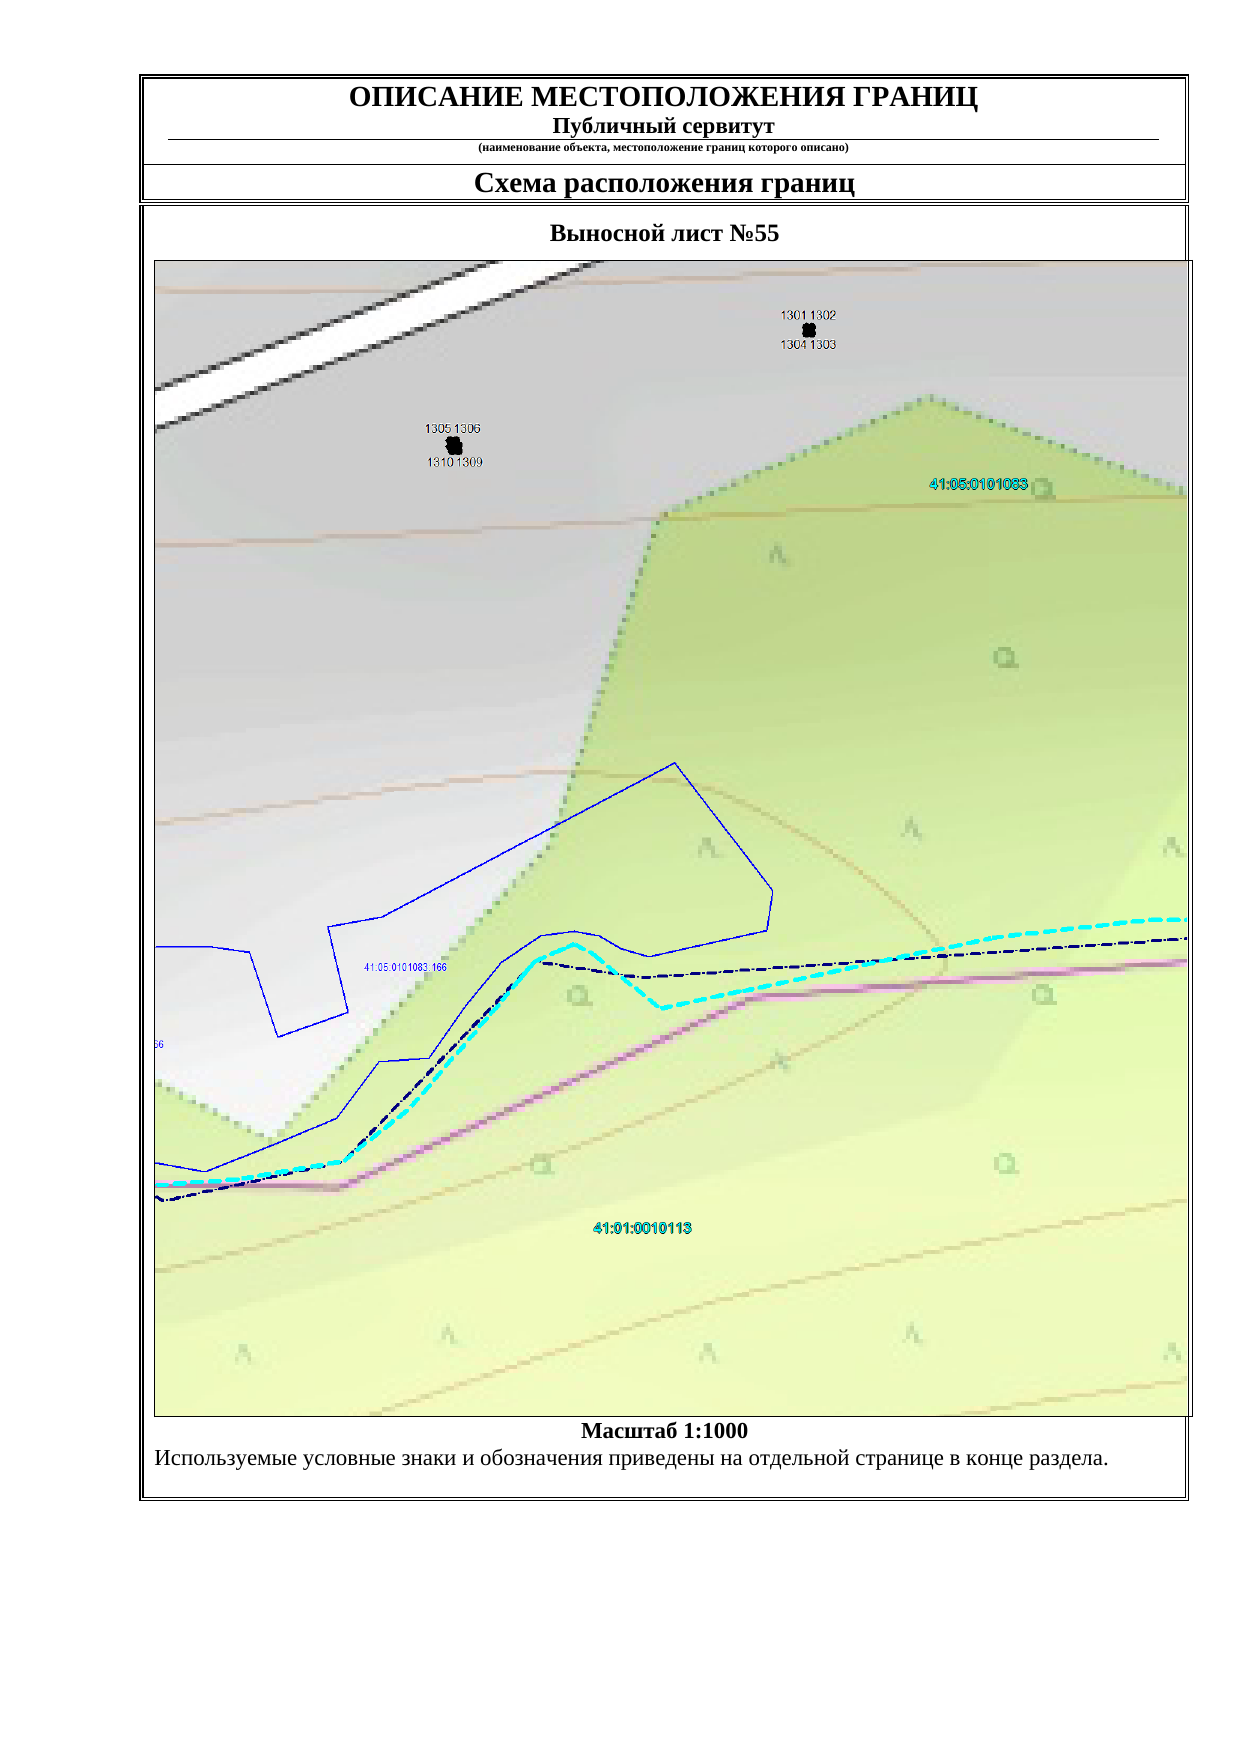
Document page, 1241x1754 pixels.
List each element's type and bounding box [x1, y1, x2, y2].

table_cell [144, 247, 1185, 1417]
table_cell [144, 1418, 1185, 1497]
picture [155, 261, 1188, 1416]
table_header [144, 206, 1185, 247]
